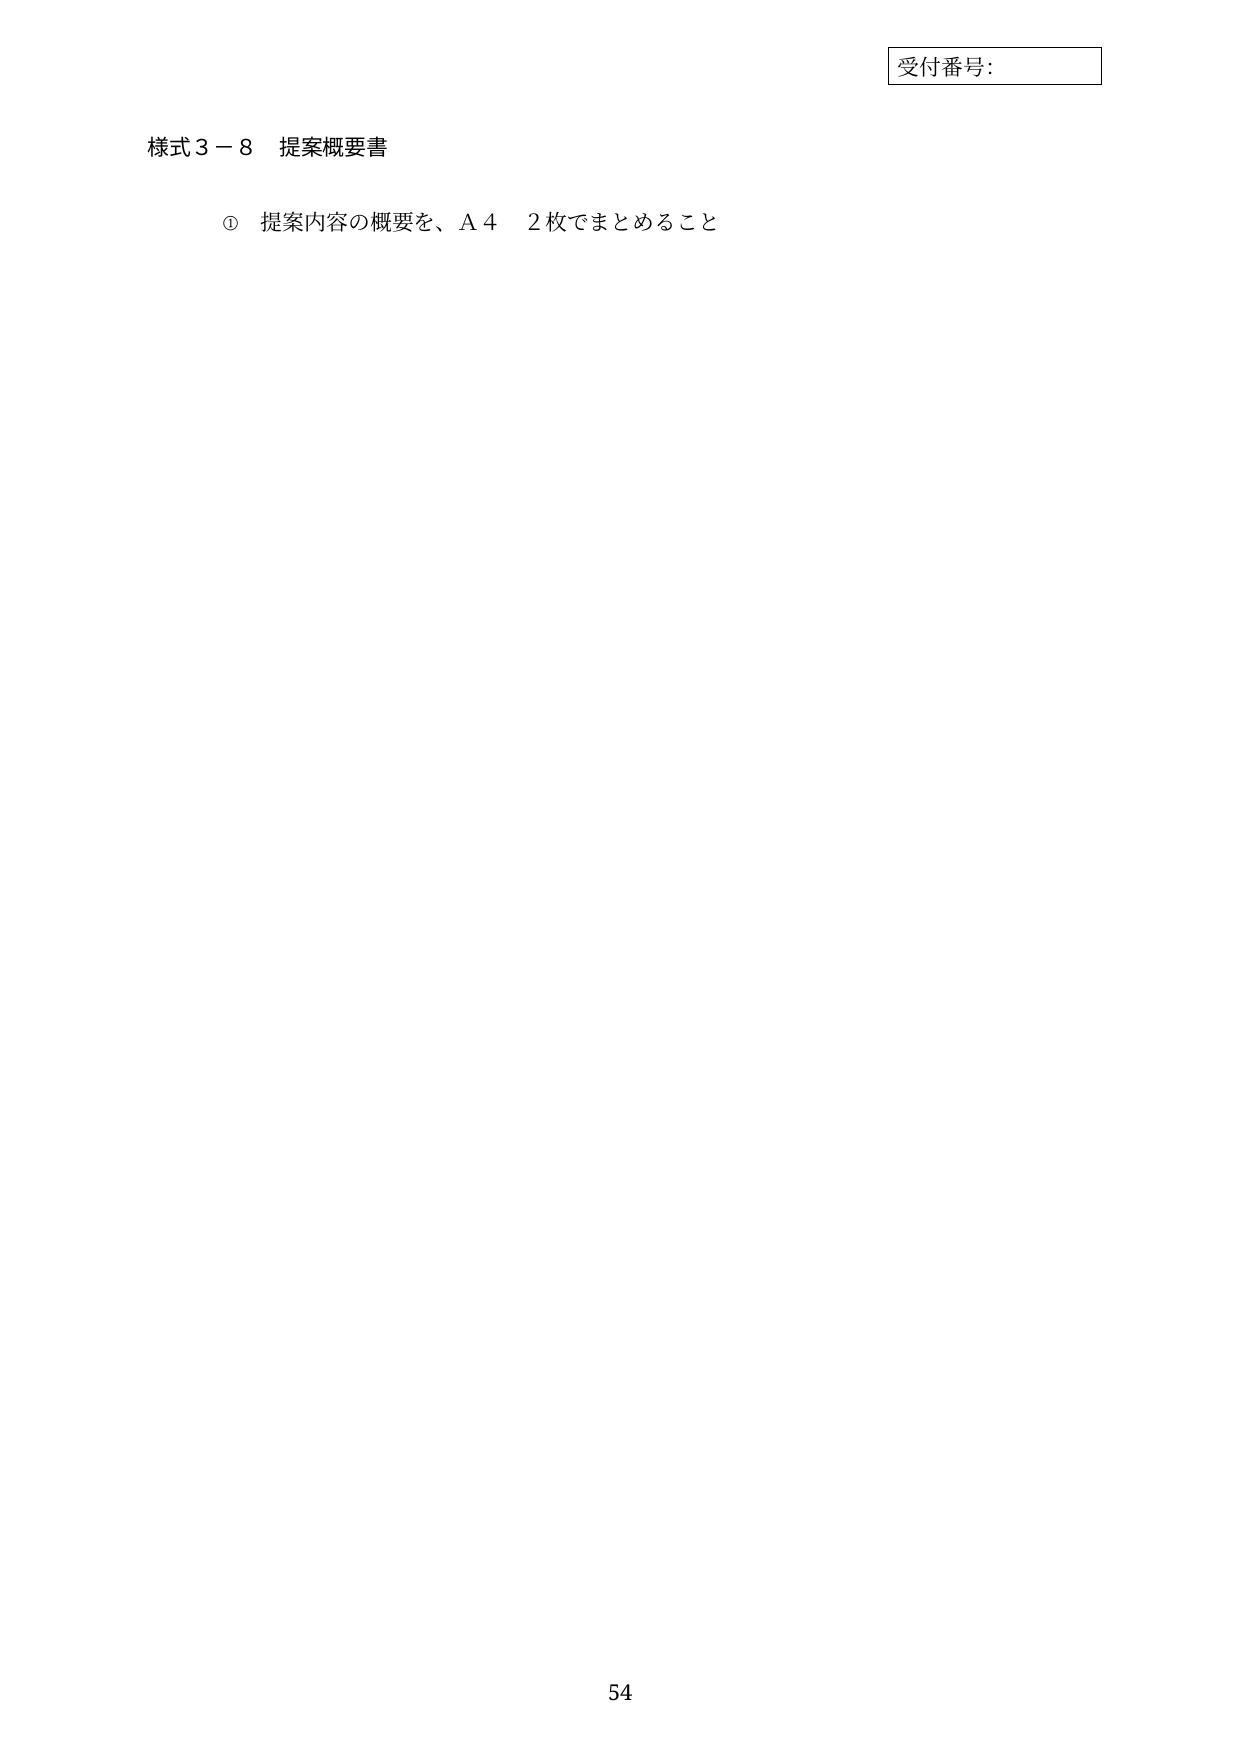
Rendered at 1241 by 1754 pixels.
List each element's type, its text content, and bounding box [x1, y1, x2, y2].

subtitle 様式３－８ 提案概要書 [148, 127, 1092, 164]
text ① 提案内容の概要を、Ａ４ ２枚でまとめること [222, 202, 1092, 239]
